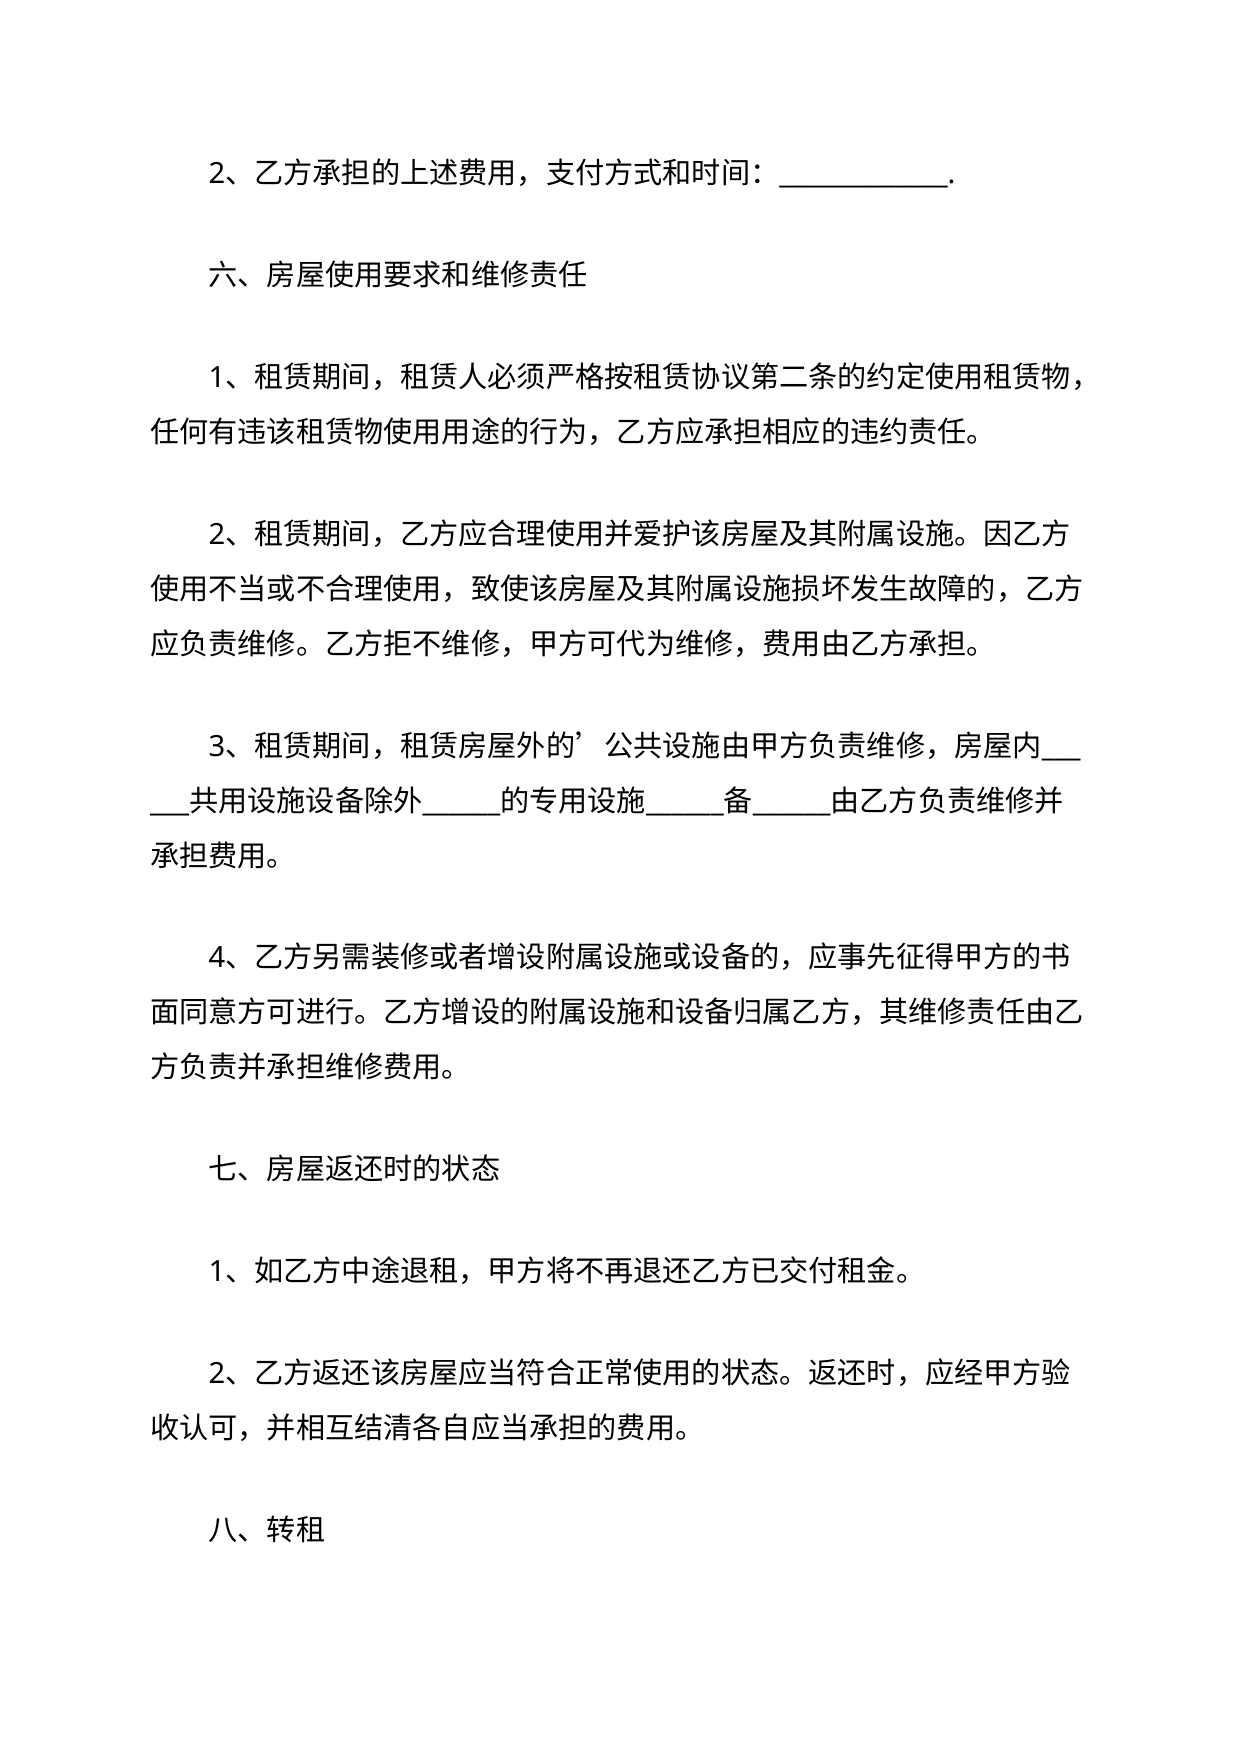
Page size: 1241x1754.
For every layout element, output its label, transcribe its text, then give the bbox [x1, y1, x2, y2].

text 1、如乙方中途退租，甲方将不再退还乙方已交付租金。 [150, 1247, 1090, 1290]
text 4、乙方另需装修或者增设附属设施或设备的，应事先征得甲方的书面同意方可进行。乙方增设的附属设施和设备归属乙方，其维修责任由乙方负责并承担维修费用。 [150, 934, 1090, 1086]
text 2、租赁期间，乙方应合理使用并爱护该房屋及其附属设施。因乙方使用不当或不合理使用，致使该房屋及其附属设施损坏发生故障的，乙方应负责维修。乙方拒不维修，甲方可代为维修，费用由乙方承担。 [150, 511, 1090, 663]
text 七、房屋返还时的状态 [150, 1146, 1090, 1188]
text 2、乙方返还该房屋应当符合正常使用的状态。返还时，应经甲方验收认可，并相互结清各自应当承担的费用。 [150, 1349, 1090, 1447]
text 2、乙方承担的上述费用，支付方式和时间：_____________. [150, 150, 1090, 192]
text 1、租赁期间，租赁人必须严格按租赁协议第二条的约定使用租赁物，任何有违该租赁物使用用途的行为，乙方应承担相应的违约责任。 [150, 354, 1090, 451]
text 六、房屋使用要求和维修责任 [150, 252, 1090, 294]
text 八、转租 [150, 1506, 1090, 1548]
text 3、租赁期间，租赁房屋外的’公共设施由甲方负责维修，房屋内______共用设施设备除外______的专用设施______备______由乙方负责维修并承担费用。 [150, 722, 1090, 874]
